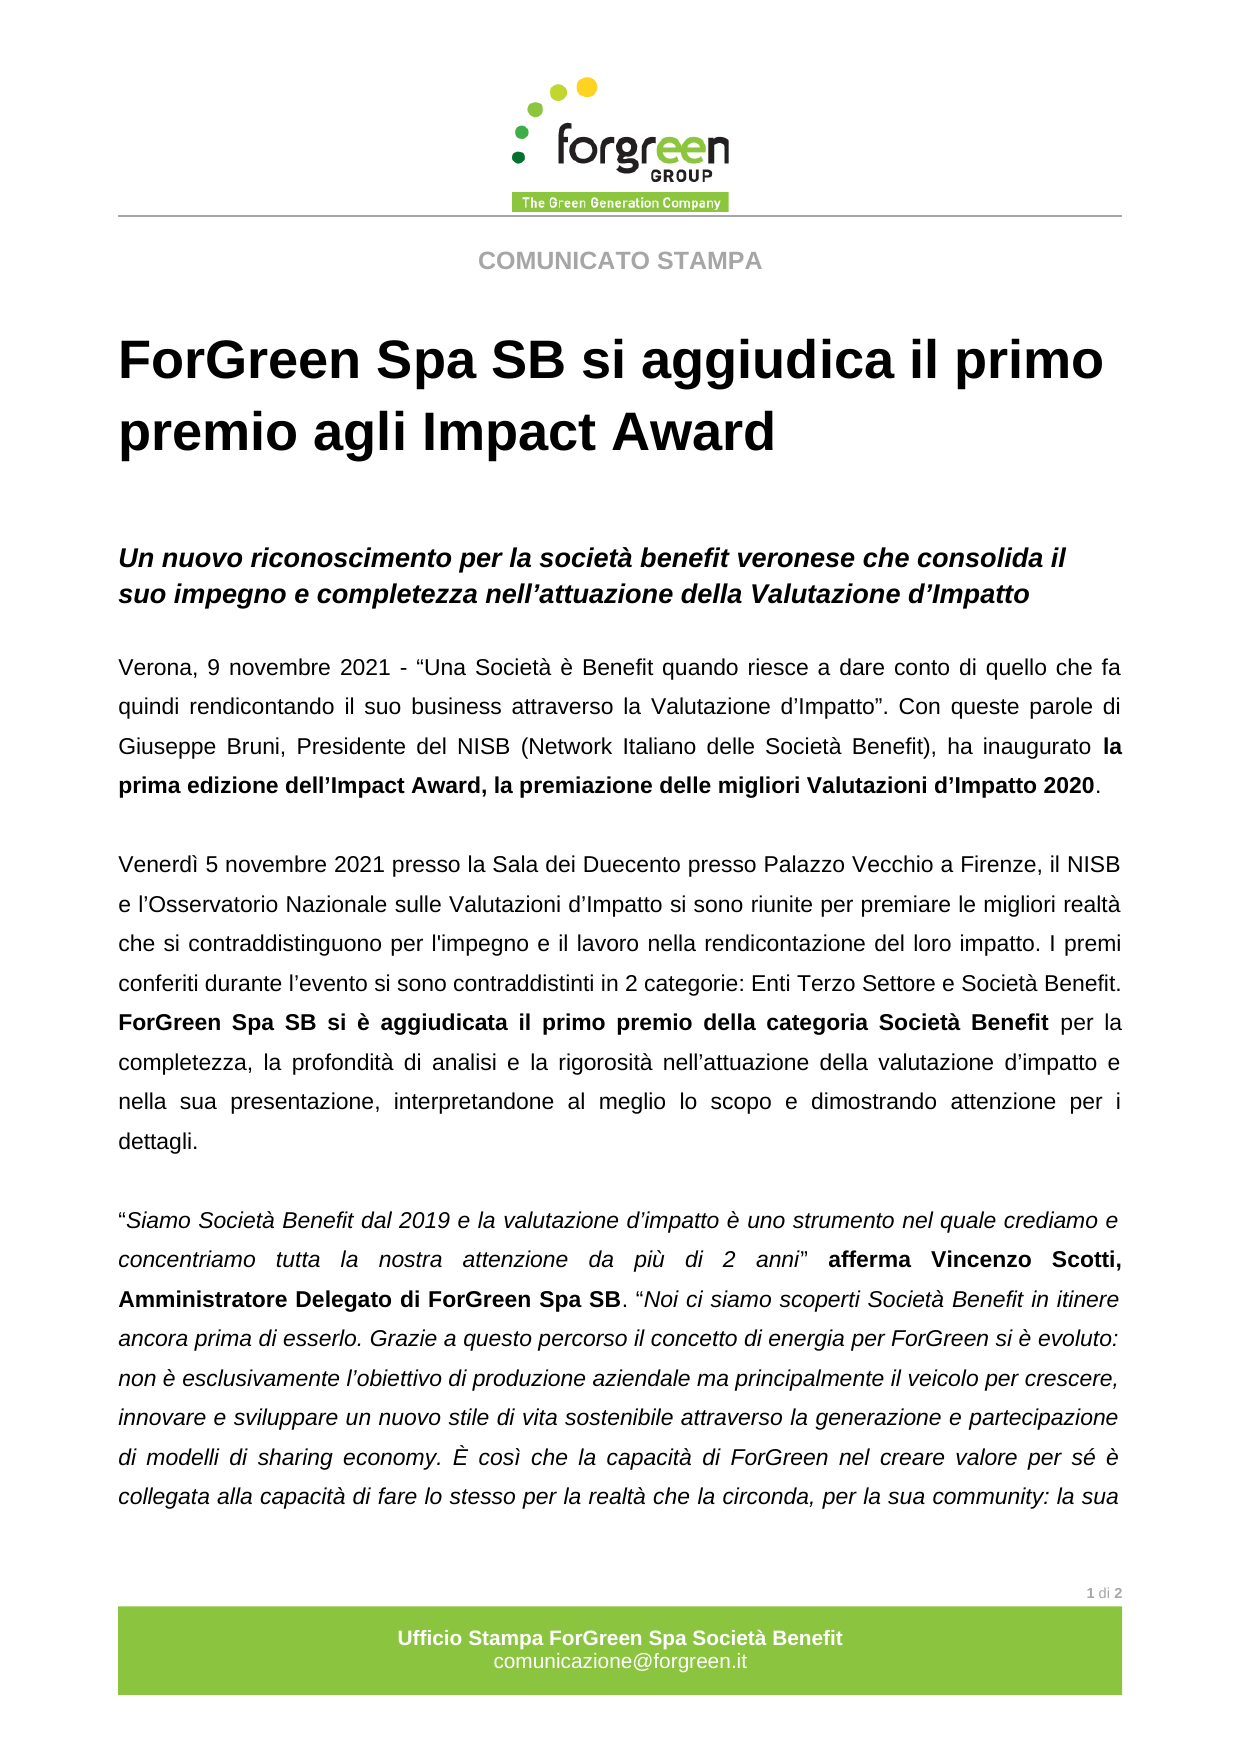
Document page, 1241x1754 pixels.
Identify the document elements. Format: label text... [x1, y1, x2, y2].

text Venerdì 5 novembre 2021 presso la Sala dei Duecento presso Palazzo Vecchio a Firenze, il NISB e l’Osservatorio Nazionale sulle Valutazioni d’Impatto si sono riunite per premiare le migliori realtà che si contraddistinguono per l'impegno e il lavoro nella rendicontazione del loro impatto. I premi conferiti durante l’evento si sono contraddistinti in 2 categorie: Enti Terzo Settore e Società Benefit. ForGreen Spa SB si è aggiudicata il primo premio della categoria Società Benefit per la completezza, la profondità di analisi e la rigorosità nell’attuazione della valutazione d’impatto e nella sua presentazione, interpretandone al meglio lo scopo e dimostrando attenzione per i dettagli. [118, 851, 1122, 1154]
text Un nuovo riconoscimento per la società benefit veronese che consolida il suo impegno e completezza nell’attuazione della Valutazione d’Impatto [118, 542, 1122, 610]
text Verona, 9 novembre 2021 - “Una Società è Benefit quando riesce a dare conto di quello che fa quindi rendicontando il suo business attraverso la Valutazione d’Impatto”. Con queste parole di Giuseppe Bruni, Presidente del NISB (Network Italiano delle Società Benefit), ha inaugurato la prima edizione dell’Impact Award, la premiazione delle migliori Valutazioni d’Impatto 2020. [118, 654, 1122, 799]
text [118, 1207, 1122, 1509]
text ForGreen Spa SB si aggiudica il primo premio agli Impact Award [118, 328, 1122, 462]
